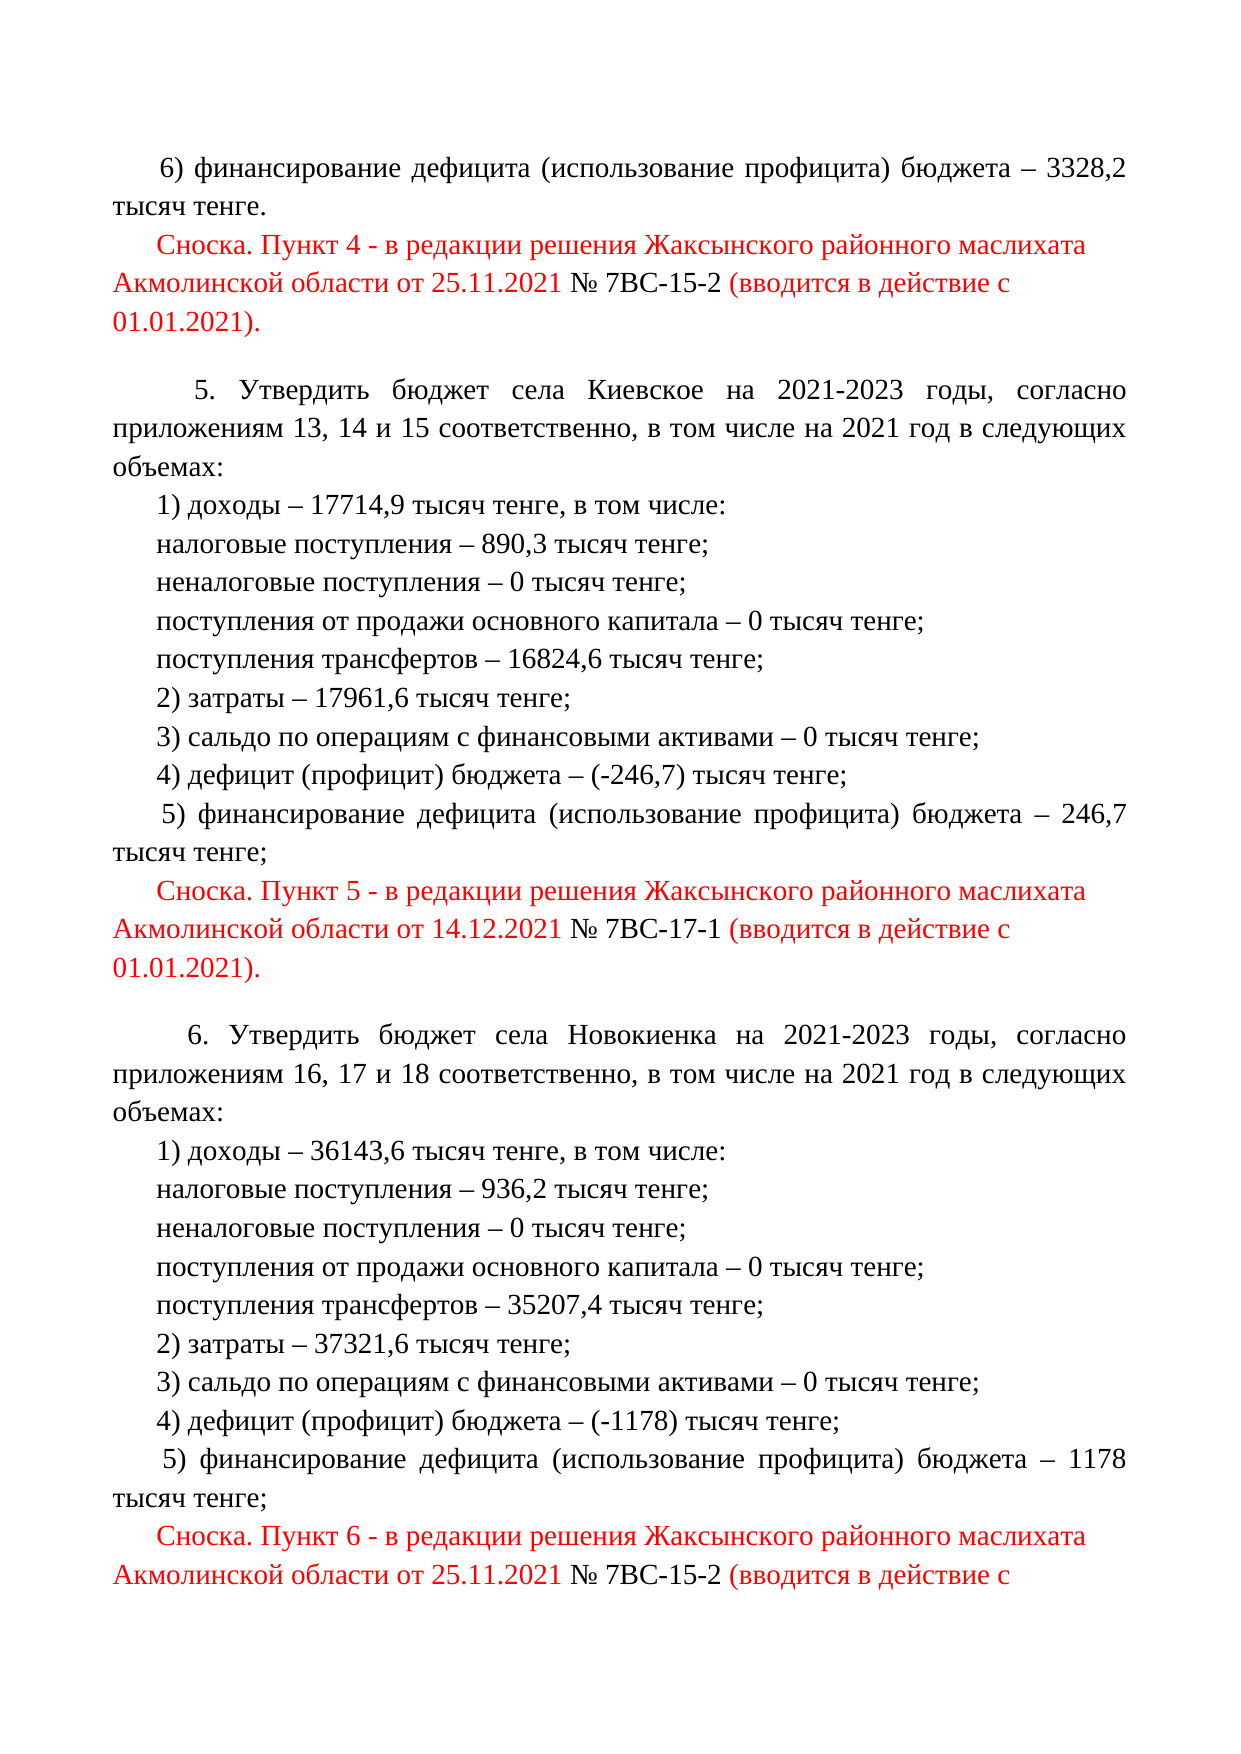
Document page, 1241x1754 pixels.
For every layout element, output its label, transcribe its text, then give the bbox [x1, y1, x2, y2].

text 1) доходы – 36143,6 тысяч тенге, в том числе: [112, 1133, 1128, 1167]
text Сноска. Пункт 5 - в редакции решения Жаксынского районного маслихата Акмолинской области от 14.12.2021 № 7ВС-17-1 (вводится в действие с 01.01.2021). [112, 873, 1128, 1014]
text неналоговые поступления – 0 тысяч тенге; [112, 1210, 1128, 1244]
text неналоговые поступления – 0 тысяч тенге; [112, 564, 1128, 598]
text 2) затраты – 17961,6 тысяч тенге; [112, 680, 1128, 714]
text 2) затраты – 37321,6 тысяч тенге; [112, 1326, 1128, 1359]
text поступления от продажи основного капитала – 0 тысяч тенге; [112, 1249, 1128, 1282]
text налоговые поступления – 890,3 тысяч тенге; [112, 526, 1128, 559]
text 3) сальдо по операциям с финансовыми активами – 0 тысяч тенге; [112, 1364, 1128, 1398]
text 4) дефицит (профицит) бюджета – (-246,7) тысяч тенге; [112, 757, 1128, 791]
text 6) финансирование дефицита (использование профицита) бюджета – 3328,2 тысяч тенге. [112, 150, 1128, 222]
text 5) финансирование дефицита (использование профицита) бюджета – 246,7 тысяч тенге; [112, 796, 1128, 868]
text 5) финансирование дефицита (использование профицита) бюджета – 1178 тысяч тенге; [112, 1441, 1128, 1513]
text 3) сальдо по операциям с финансовыми активами – 0 тысяч тенге; [112, 719, 1128, 752]
text 1) доходы – 17714,9 тысяч тенге, в том числе: [112, 487, 1128, 521]
text 6. Утвердить бюджет села Новокиенка на 2021-2023 годы, согласно приложениям 16, 17 и 18 соответственно, в том числе на 2021 год в следующих объемах: [112, 1017, 1128, 1128]
text налоговые поступления – 936,2 тысяч тенге; [112, 1172, 1128, 1205]
text Сноска. Пункт 4 - в редакции решения Жаксынского районного маслихата Акмолинской области от 25.11.2021 № 7ВС-15-2 (вводится в действие с 01.01.2021). [112, 227, 1128, 368]
text поступления от продажи основного капитала – 0 тысяч тенге; [112, 603, 1128, 637]
text 5. Утвердить бюджет села Киевское на 2021-2023 годы, согласно приложениям 13, 14 и 15 соответственно, в том числе на 2021 год в следующих объемах: [112, 372, 1128, 482]
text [112, 1518, 1128, 1591]
text 4) дефицит (профицит) бюджета – (-1178) тысяч тенге; [112, 1403, 1128, 1436]
text поступления трансфертов – 16824,6 тысяч тенге; [112, 642, 1128, 675]
text поступления трансфертов – 35207,4 тысяч тенге; [112, 1287, 1128, 1321]
